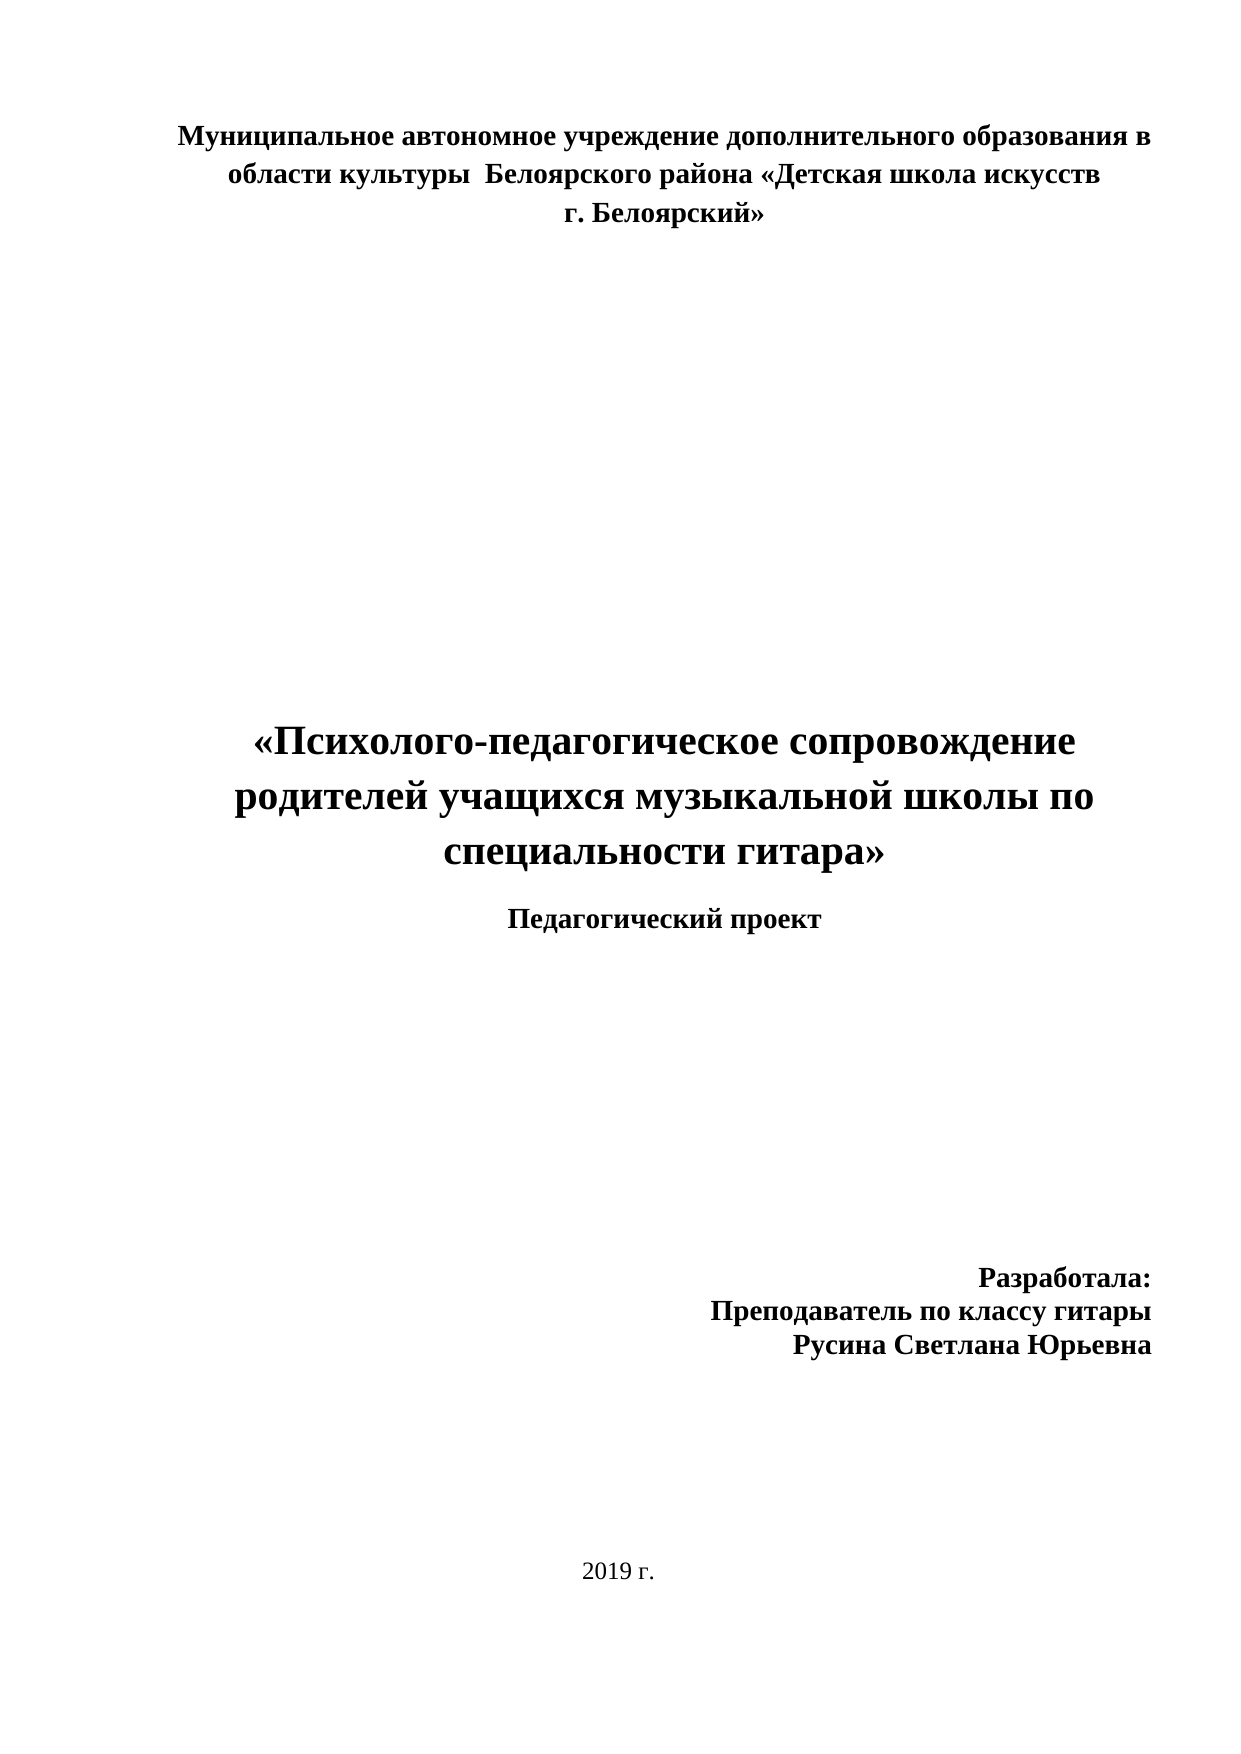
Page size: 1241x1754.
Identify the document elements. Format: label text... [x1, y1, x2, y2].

text Преподаватель по классу гитары [177, 1293, 1152, 1327]
text г. Белоярский» [177, 195, 1152, 229]
text Муниципальное автономное учреждение дополнительного образования в области культуры Белоярского района «Детская школа искусств [177, 118, 1152, 190]
text Разработала: [177, 1260, 1152, 1293]
text 2019 г. [582, 1556, 1152, 1585]
text «Психолого-педагогическое сопровождение родителей учащихся музыкальной школы по специальности гитара» [177, 716, 1152, 874]
text Педагогический проект [177, 902, 1152, 935]
text Русина Светлана Юрьевна [177, 1327, 1152, 1360]
